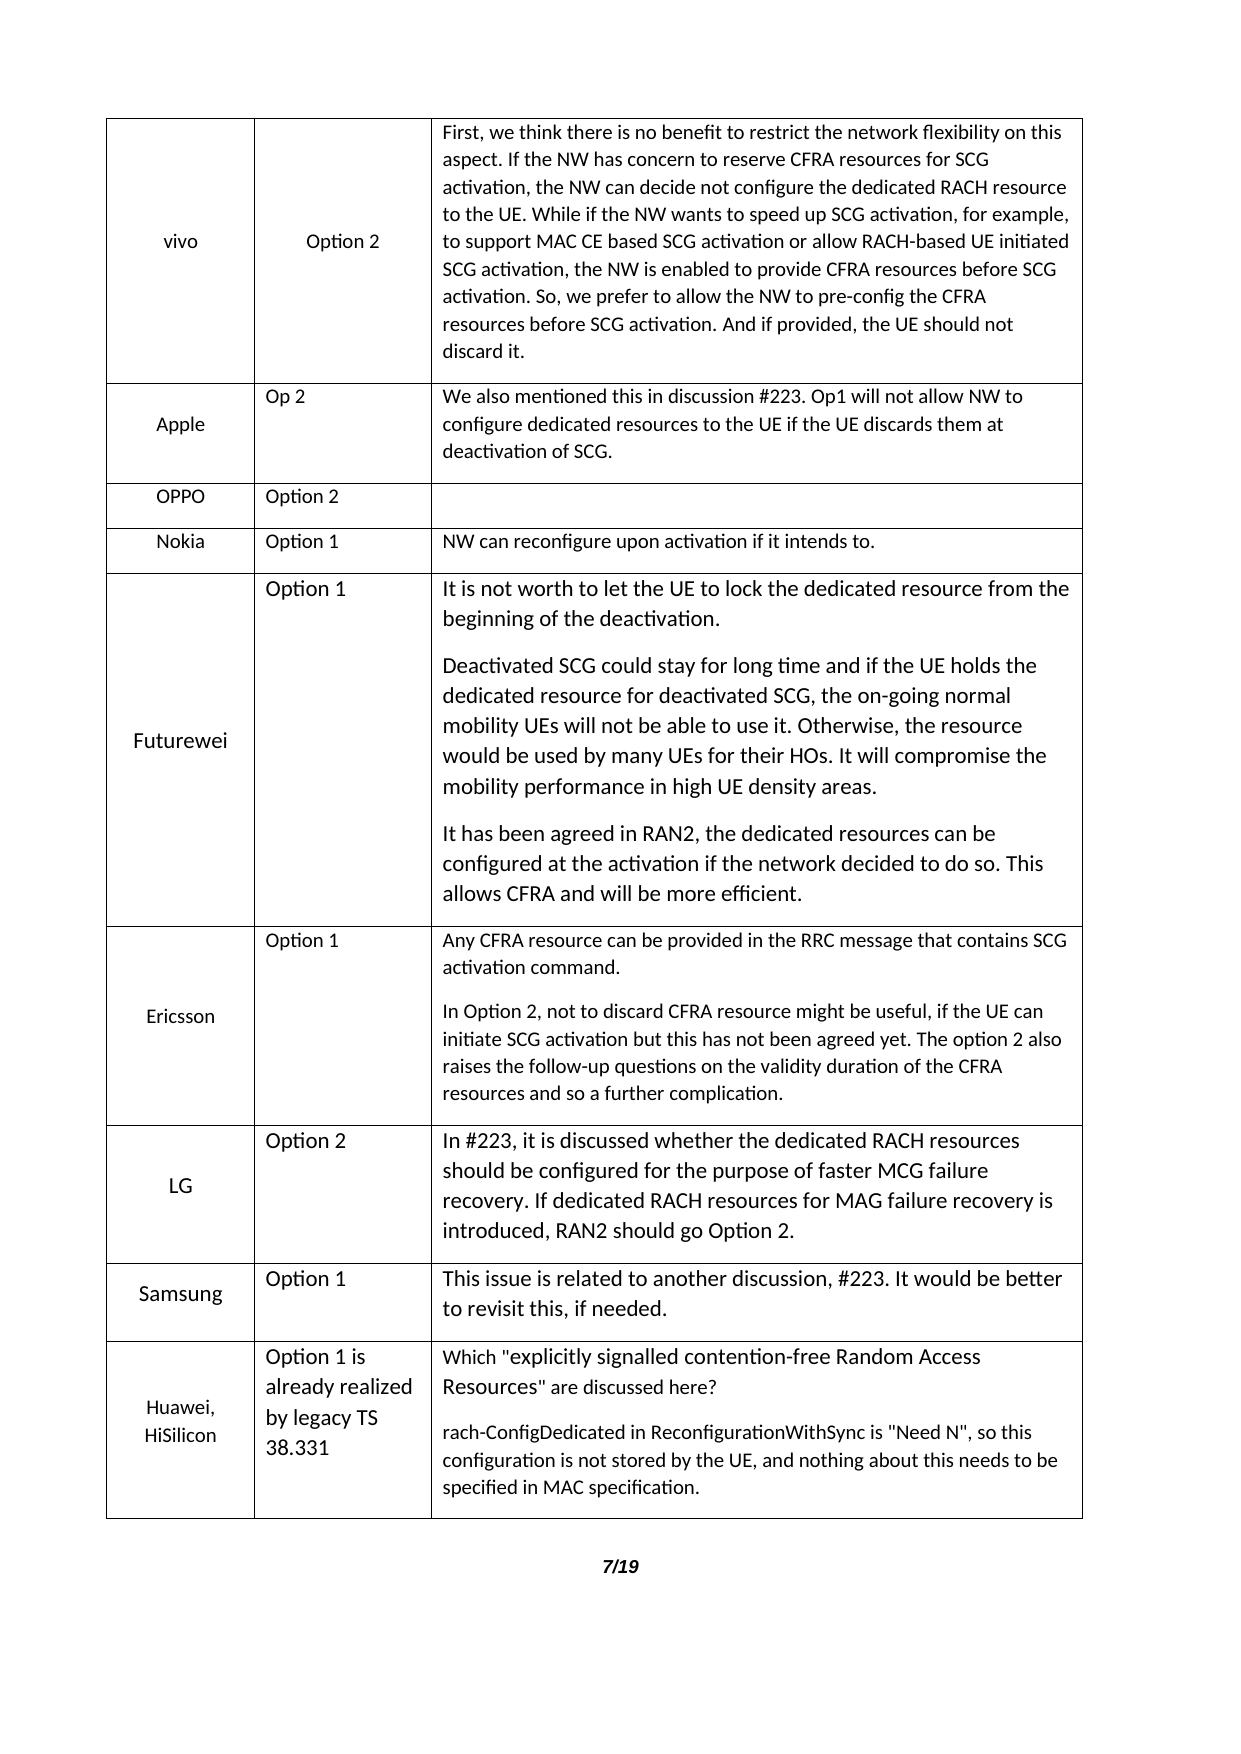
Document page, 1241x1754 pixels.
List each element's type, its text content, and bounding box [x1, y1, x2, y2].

table_cell Op 2 [255, 384, 431, 482]
table_cell First, we think there is no benefit to restrict the network flexibility on this aspect. If the NW has concern to reserve CFRA resources for SCG activation, the NW can decide not configure the dedicated RACH resource to the UE. While if the NW wants to speed up SCG activation, for example, to support MAC CE based SCG activation or allow RACH-based UE initiated SCG activation, the NW is enabled to provide CFRA resources before SCG activation. So, we prefer to allow the NW to pre-config the CFRA resources before SCG activation. And if provided, the UE should not discard it. [432, 119, 1082, 382]
table_cell [432, 484, 1082, 528]
table_cell This issue is related to another discussion, #223. It would be better to revisit this, if needed. [432, 1264, 1082, 1341]
table_cell Any CFRA resource can be provided in the RRC message that contains SCG activation command. In Option 2, not to discard CFRA resource might be useful, if the UE can initiate SCG activation but this has not been agreed yet. The option 2 also raises the follow-up questions on the validity duration of the CFRA resources and so a further complication. [432, 927, 1082, 1125]
table_cell Which "explicitly signalled contention-free Random Access Resources" are discussed here? rach-ConfigDedicated in ReconfigurationWithSync is "Need N", so this configuration is not stored by the UE, and nothing about this needs to be specified in MAC specification. [432, 1342, 1082, 1518]
table_cell Apple [107, 384, 254, 482]
table_cell Option 2 [255, 1126, 431, 1263]
table_cell Option 1 is already realized by legacy TS 38.331 [255, 1342, 431, 1518]
table_cell Samsung [107, 1264, 254, 1341]
table_cell Option 1 [255, 529, 431, 573]
table_cell Option 1 [255, 574, 431, 926]
table_cell Ericsson [107, 927, 254, 1125]
table_cell We also mentioned this in discussion #223. Op1 will not allow NW to configure dedicated resources to the UE if the UE discards them at deactivation of SCG. [432, 384, 1082, 482]
table_cell NW can reconfigure upon activation if it intends to. [432, 529, 1082, 573]
table_cell Futurewei [107, 574, 254, 926]
table_cell vivo [107, 119, 254, 382]
table_cell Option 2 [255, 484, 431, 528]
table_cell LG [107, 1126, 254, 1263]
table_cell Huawei, HiSilicon [107, 1342, 254, 1518]
table_cell Option 2 [255, 119, 431, 382]
table_cell OPPO [107, 484, 254, 528]
table_cell In #223, it is discussed whether the dedicated RACH resources should be configured for the purpose of faster MCG failure recovery. If dedicated RACH resources for MAG failure recovery is introduced, RAN2 should go Option 2. [432, 1126, 1082, 1263]
table_cell It is not worth to let the UE to lock the dedicated resource from the beginning of the deactivation. Deactivated SCG could stay for long time and if the UE holds the dedicated resource for deactivated SCG, the on-going normal mobility UEs will not be able to use it. Otherwise, the resource would be used by many UEs for their HOs. It will compromise the mobility performance in high UE density areas. It has been agreed in RAN2, the dedicated resources can be configured at the activation if the network decided to do so. This allows CFRA and will be more efficient. [432, 574, 1082, 926]
table_cell Nokia [107, 529, 254, 573]
table_cell Option 1 [255, 1264, 431, 1341]
table_cell Option 1 [255, 927, 431, 1125]
